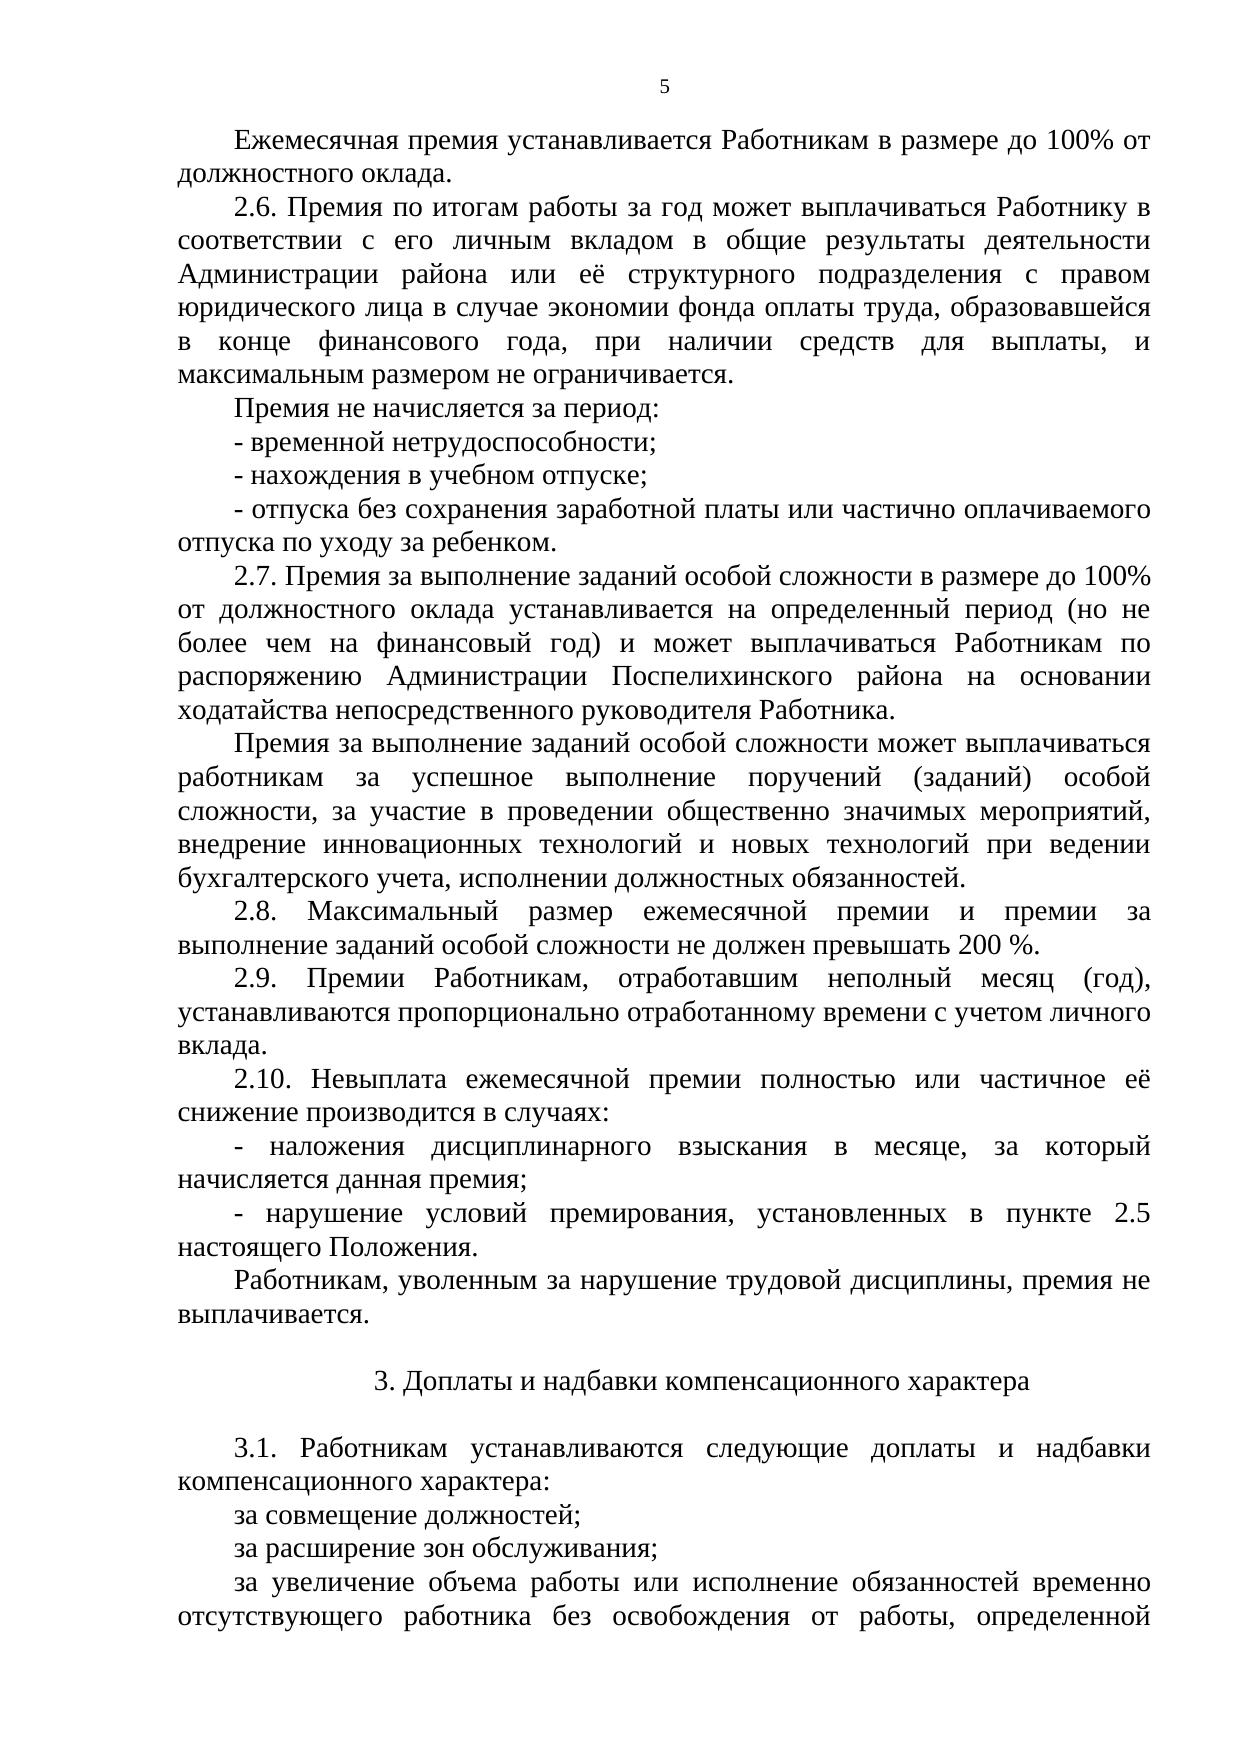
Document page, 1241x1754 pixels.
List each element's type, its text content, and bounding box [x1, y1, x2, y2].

text 3.1. Работникам устанавливаются следующие доплаты и надбавки компенсационного характера: [177, 1430, 1152, 1497]
text - нахождения в учебном отпуске; [177, 457, 1152, 491]
text 2.10. Невыплата ежемесячной премии полностью или частичное её снижение производится в случаях: [177, 1061, 1152, 1128]
text - нарушение условий премирования, установленных в пункте 2.5 настоящего Положения. [177, 1195, 1152, 1262]
text за совмещение должностей; [177, 1497, 1152, 1531]
text Ежемесячная премия устанавливается Работникам в размере до 100% от должностного оклада. [177, 122, 1152, 189]
text - временной нетрудоспособности; [177, 424, 1152, 457]
text - наложения дисциплинарного взыскания в месяце, за который начисляется данная премия; [177, 1128, 1152, 1195]
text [177, 1564, 1152, 1631]
text 2.6. Премия по итогам работы за год может выплачиваться Работнику в соответствии с его личным вкладом в общие результаты деятельности Администрации района или её структурного подразделения с правом юридического лица в случае экономии фонда оплаты труда, образовавшейся в конце финансового года, при наличии средств для выплаты, и максимальным размером не ограничивается. [177, 189, 1152, 390]
text Премия не начисляется за период: [177, 390, 1152, 424]
text - отпуска без сохранения заработной платы или частично оплачиваемого отпуска по уходу за ребенком. [177, 491, 1152, 558]
text Работникам, уволенным за нарушение трудовой дисциплины, премия не выплачивается. [177, 1262, 1152, 1329]
text 2.8. Максимальный размер ежемесячной премии и премии за выполнение заданий особой сложности не должен превышать 200 %. [177, 893, 1152, 960]
text Премия за выполнение заданий особой сложности может выплачиваться работникам за успешное выполнение поручений (заданий) особой сложности, за участие в проведении общественно значимых мероприятий, внедрение инновационных технологий и новых технологий при ведении бухгалтерского учета, исполнении должностных обязанностей. [177, 726, 1152, 893]
text 2.9. Премии Работникам, отработавшим неполный месяц (год), устанавливаются пропорционально отработанному времени с учетом личного вклада. [177, 960, 1152, 1061]
text 3. Доплаты и надбавки компенсационного характера [177, 1363, 1152, 1396]
text 2.7. Премия за выполнение заданий особой сложности в размере до 100% от должностного оклада устанавливается на определенный период (но не более чем на финансовый год) и может выплачиваться Работникам по распоряжению Администрации Поспелихинского района на основании ходатайства непосредственного руководителя Работника. [177, 558, 1152, 726]
text за расширение зон обслуживания; [177, 1531, 1152, 1564]
